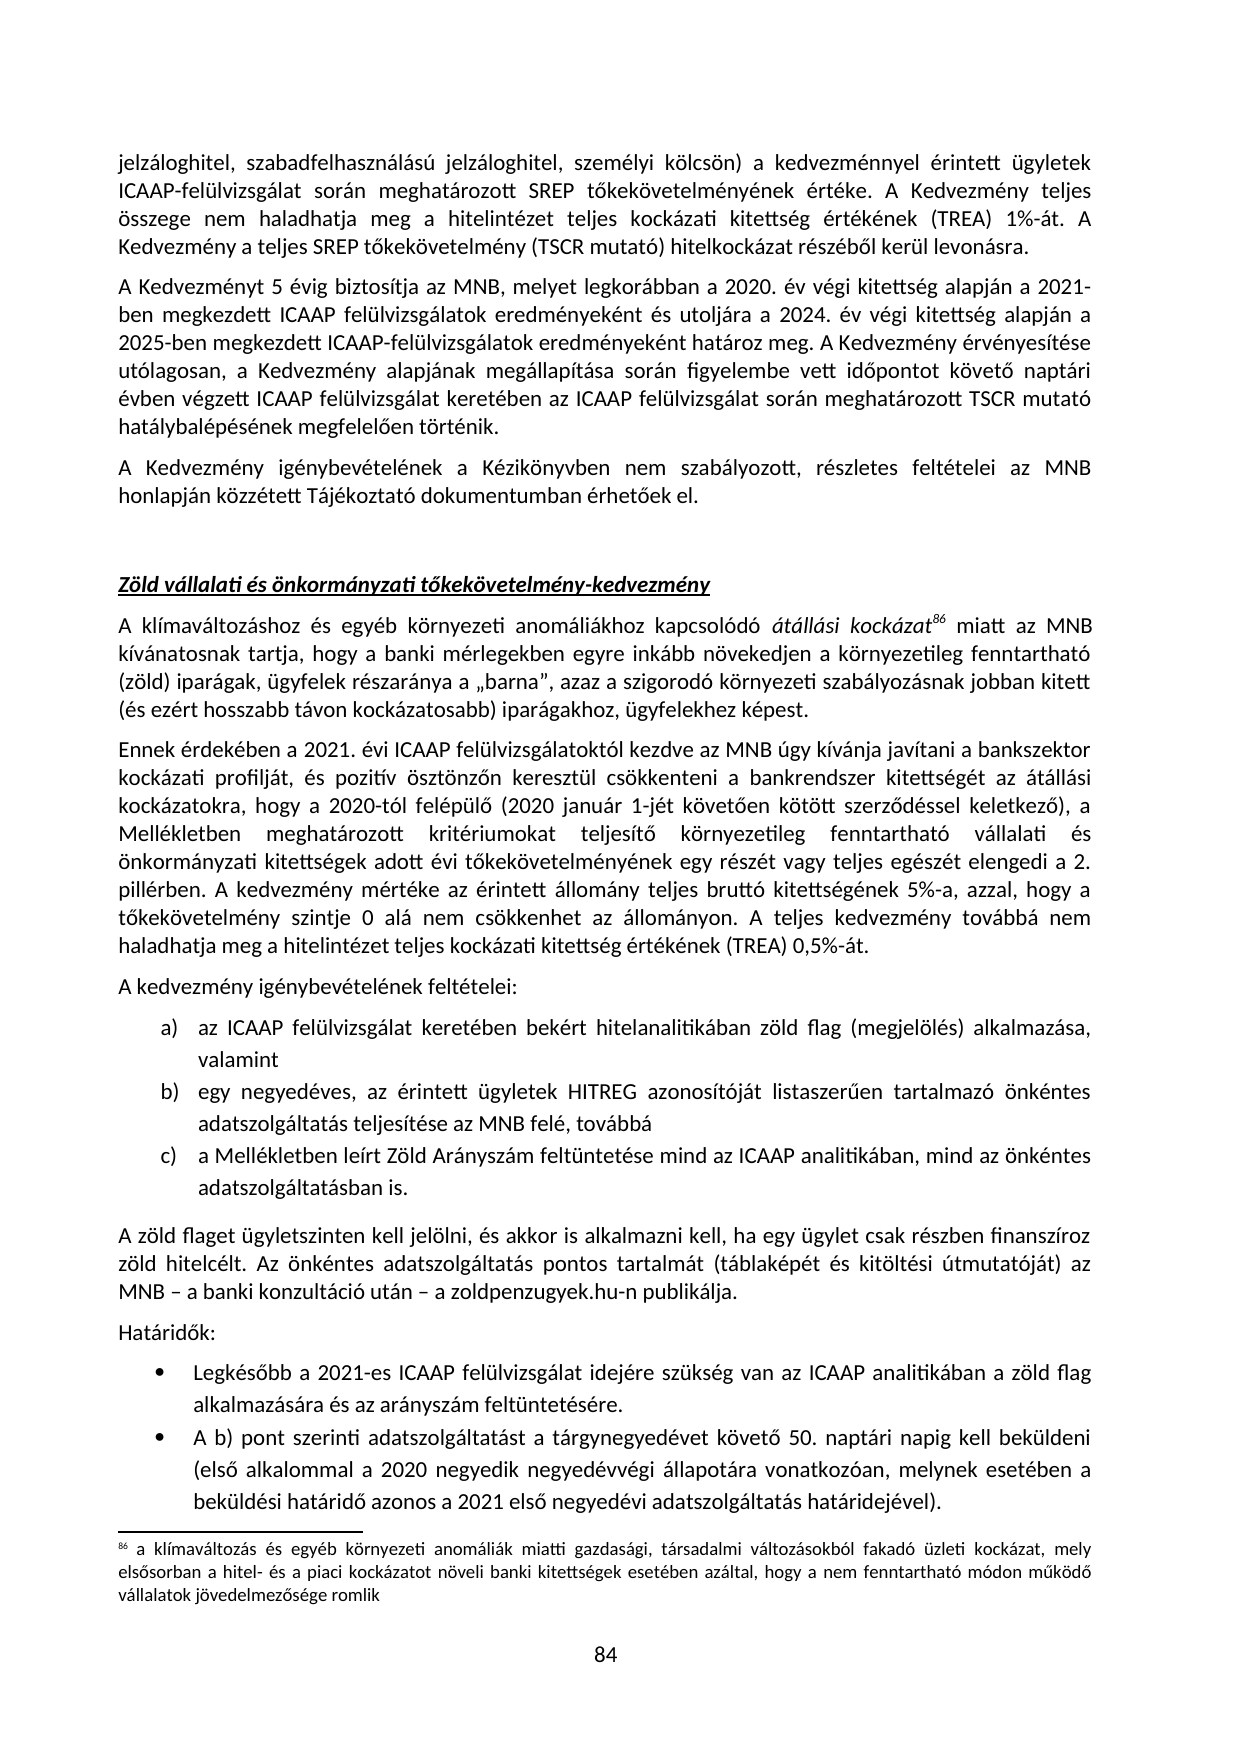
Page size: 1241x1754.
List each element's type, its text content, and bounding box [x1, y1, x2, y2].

text Határidők: [118, 1318, 1093, 1346]
text A klímaváltozáshoz és egyéb környezeti anomáliákhoz kapcsolódó átállási kockázat miatt az MNB kívánatosnak tartja, hogy a banki mérlegekben egyre inkább növekedjen a környezetileg fenntartható (zöld) iparágak, ügyfelek részaránya a „barna”, azaz a szigorodó környezeti szabályozásnak jobban kitett (és ezért hosszabb távon kockázatosabb) iparágakhoz, ügyfelekhez képest. [118, 611, 1093, 723]
subtitle Zöld vállalati és önkormányzati tőkekövetelmény-kedvezmény [118, 570, 1093, 598]
text A Kedvezmény igénybevételének a Kézikönyvben nem szabályozott, részletes feltételei az MNB honlapján közzétett Tájékoztató dokumentumban érhetőek el. [118, 453, 1093, 509]
list egy negyedéves, az érintett ügyletek HITREG azonosítóját listaszerűen tartalmazó önkéntes adatszolgáltatás teljesítése az MNB felé, továbbá [160, 1077, 1093, 1137]
text A zöld flaget ügyletszinten kell jelölni, és akkor is alkalmazni kell, ha egy ügylet csak részben finanszíroz zöld hitelcélt. Az önkéntes adatszolgáltatás pontos tartalmát (táblaképét és kitöltési útmutatóját) az MNB – a banki konzultáció után – a zoldpenzugyek.hu-n publikálja. [118, 1221, 1093, 1305]
list az ICAAP felülvizsgálat keretében bekért hitelanalitikában zöld flag (megjelölés) alkalmazása, valamint [160, 1013, 1093, 1073]
list A b) pont szerinti adatszolgáltatást a tárgynegyedévet követő 50. naptári napig kell beküldeni (első alkalommal a 2020 negyedik negyedévvégi állapotára vonatkozóan, melynek esetében a beküldési határidő azonos a 2021 első negyedévi adatszolgáltatás határidejével). [156, 1423, 1093, 1515]
text A Kedvezményt 5 évig biztosítja az MNB, melyet legkorábban a 2020. év végi kitettség alapján a 2021-ben megkezdett ICAAP felülvizsgálatok eredményeként és utoljára a 2024. év végi kitettség alapján a 2025-ben megkezdett ICAAP-felülvizsgálatok eredményeként határoz meg. A Kedvezmény érvényesítése utólagosan, a Kedvezmény alapjának megállapítása során figyelembe vett időpontot követő naptári évben végzett ICAAP felülvizsgálat keretében az ICAAP felülvizsgálat során meghatározott TSCR mutató hatálybalépésének megfelelően történik. [118, 272, 1093, 440]
list a Mellékletben leírt Zöld Arányszám feltüntetése mind az ICAAP analitikában, mind az önkéntes adatszolgáltatásban is. [160, 1141, 1093, 1202]
text Ennek érdekében a 2021. évi ICAAP felülvizsgálatoktól kezdve az MNB úgy kívánja javítani a bankszektor kockázati profilját, és pozitív ösztönzőn keresztül csökkenteni a bankrendszer kitettségét az átállási kockázatokra, hogy a 2020-tól felépülő (2020 január 1-jét követően kötött szerződéssel keletkező), a Mellékletben meghatározott kritériumokat teljesítő környezetileg fenntartható vállalati és önkormányzati kitettségek adott évi tőkekövetelményének egy részét vagy teljes egészét elengedi a 2. pillérben. A kedvezmény mértéke az érintett állomány teljes bruttó kitettségének 5%-a, azzal, hogy a tőkekövetelmény szintje 0 alá nem csökkenhet az állományon. A teljes kedvezmény továbbá nem haladhatja meg a hitelintézet teljes kockázati kitettség értékének (TREA) 0,5%-át. [118, 735, 1093, 959]
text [118, 148, 1093, 260]
text A kedvezmény igénybevételének feltételei: [118, 972, 1093, 1000]
list Legkésőbb a 2021-es ICAAP felülvizsgálat idejére szükség van az ICAAP analitikában a zöld flag alkalmazására és az arányszám feltüntetésére. [156, 1358, 1093, 1419]
